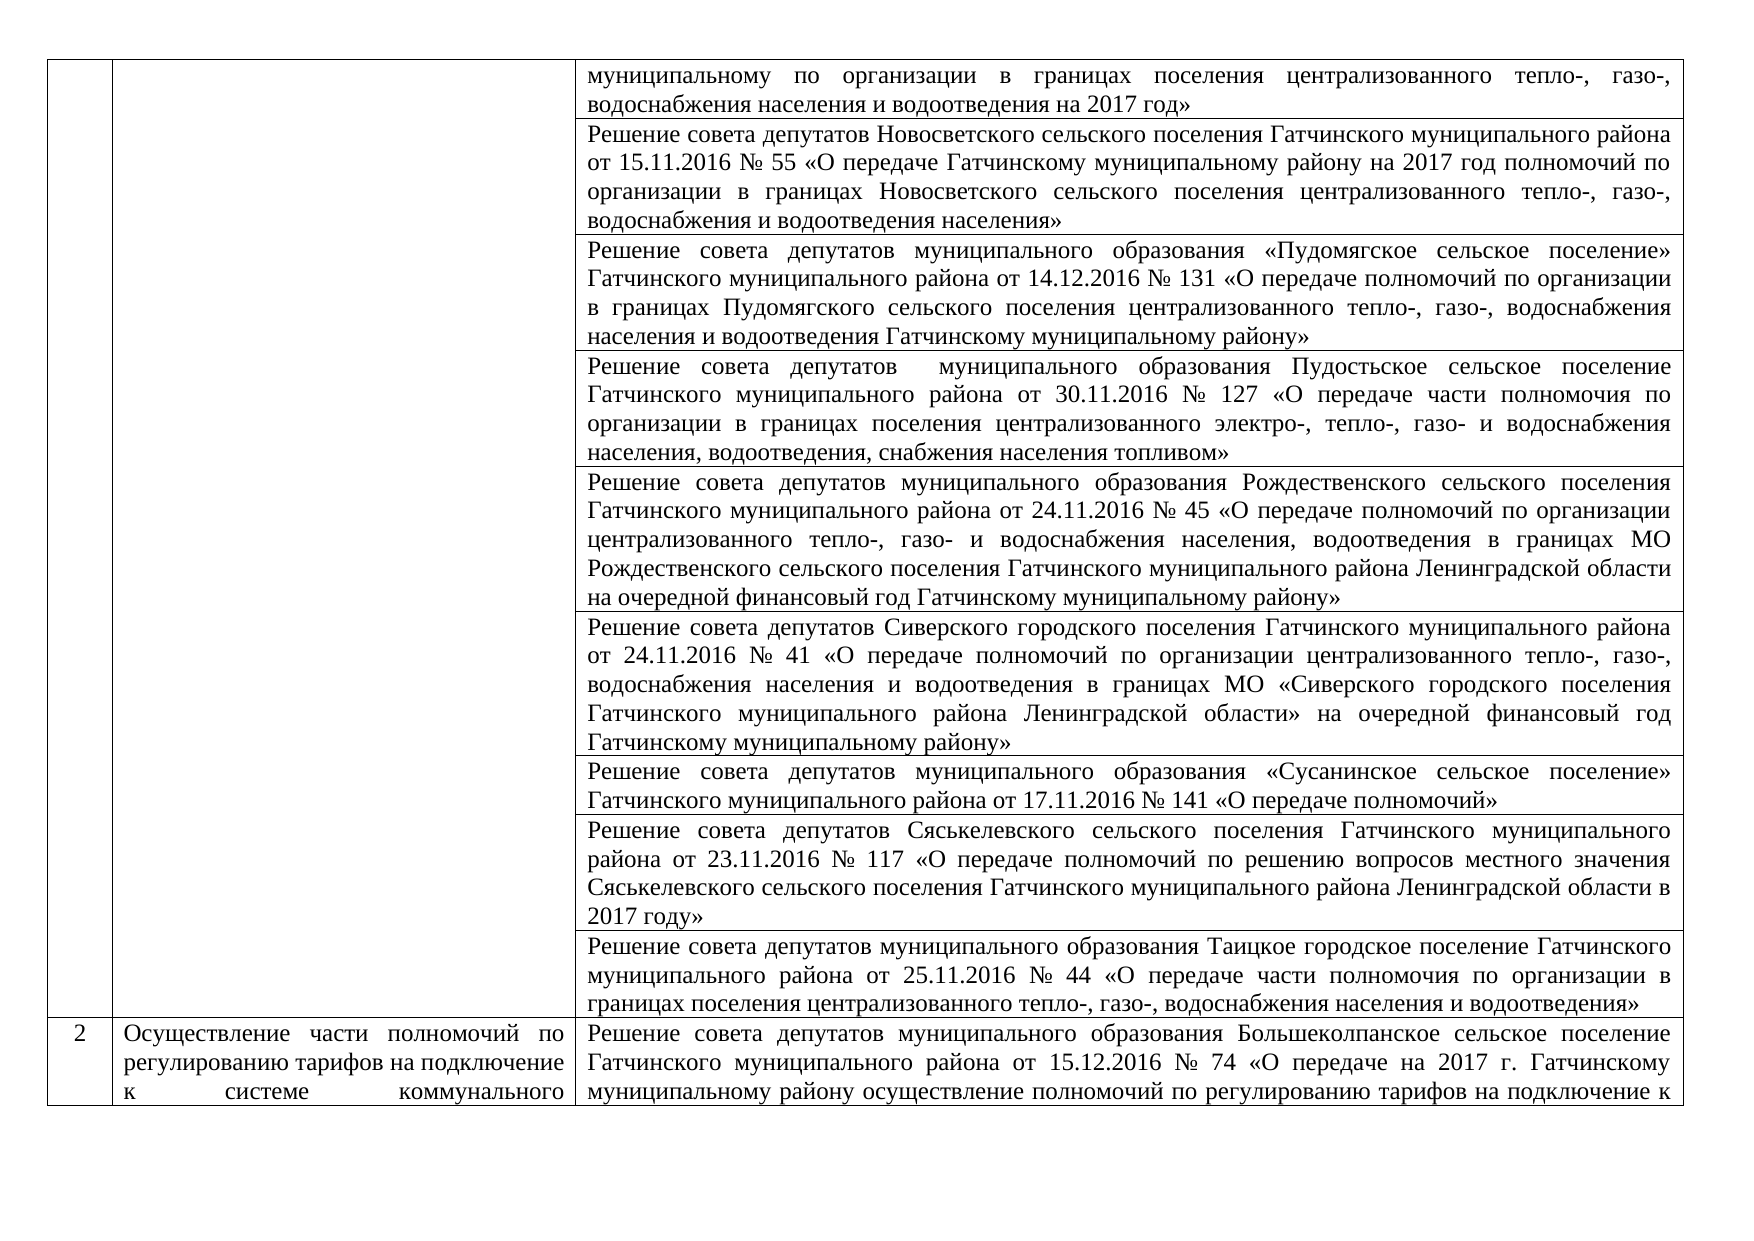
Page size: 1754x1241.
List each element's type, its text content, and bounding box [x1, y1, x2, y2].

table_cell Решение совета депутатов Сяськелевского сельского поселения Гатчинского муниципального района от 23.11.2016 № 117 «О передаче полномочий по решению вопросов местного значения Сяськелевского сельского поселения Гатчинского муниципального района Ленинградской области в 2017 году» [576, 815, 1683, 930]
table_cell Решение совета депутатов муниципального образования Рождественского сельского поселения Гатчинского муниципального района от 24.11.2016 № 45 «О передаче полномочий по организации централизованного тепло-, газо- и водоснабжения населения, водоотведения в границах МО Рождественского сельского поселения Гатчинского муниципального района Ленинградской области на очередной финансовый год Гатчинскому муниципальному району» [576, 467, 1683, 611]
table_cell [113, 1018, 575, 1104]
table_cell Решение совета депутатов муниципального образования Таицкое городское поселение Гатчинского муниципального района от 25.11.2016 № 44 «О передаче части полномочия по организации в границах поселения централизованного тепло-, газо-, водоснабжения населения и водоотведения» [576, 931, 1683, 1017]
table_cell Решение совета депутатов Сиверского городского поселения Гатчинского муниципального района от 24.11.2016 № 41 «О передаче полномочий по организации централизованного тепло-, газо-, водоснабжения населения и водоотведения в границах МО «Сиверского городского поселения Гатчинского муниципального района Ленинградской области» на очередной финансовый год Гатчинскому муниципальному району» [576, 612, 1683, 755]
table_cell Решение совета депутатов муниципального образования «Сусанинское сельское поселение» Гатчинского муниципального района от 17.11.2016 № 141 «О передаче полномочий» [576, 756, 1683, 814]
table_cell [576, 60, 1683, 118]
table_cell Решение совета депутатов муниципального образования «Пудомягское сельское поселение» Гатчинского муниципального района от 14.12.2016 № 131 «О передаче полномочий по организации в границах Пудомягского сельского поселения централизованного тепло-, газо-, водоснабжения населения и водоотведения Гатчинскому муниципальному району» [576, 235, 1683, 350]
table_cell Решение совета депутатов Новосветского сельского поселения Гатчинского муниципального района от 15.11.2016 № 55 «О передаче Гатчинскому муниципальному району на 2017 год полномочий по организации в границах Новосветского сельского поселения централизованного тепло-, газо-, водоснабжения и водоотведения населения» [576, 119, 1683, 234]
table_cell 2 [48, 1018, 112, 1104]
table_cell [576, 1018, 1683, 1104]
table_cell Решение совета депутатов муниципального образования Пудостьское сельское поселение Гатчинского муниципального района от 30.11.2016 № 127 «О передаче части полномочия по организации в границах поселения централизованного электро-, тепло-, газо- и водоснабжения населения, водоотведения, снабжения населения топливом» [576, 351, 1683, 466]
